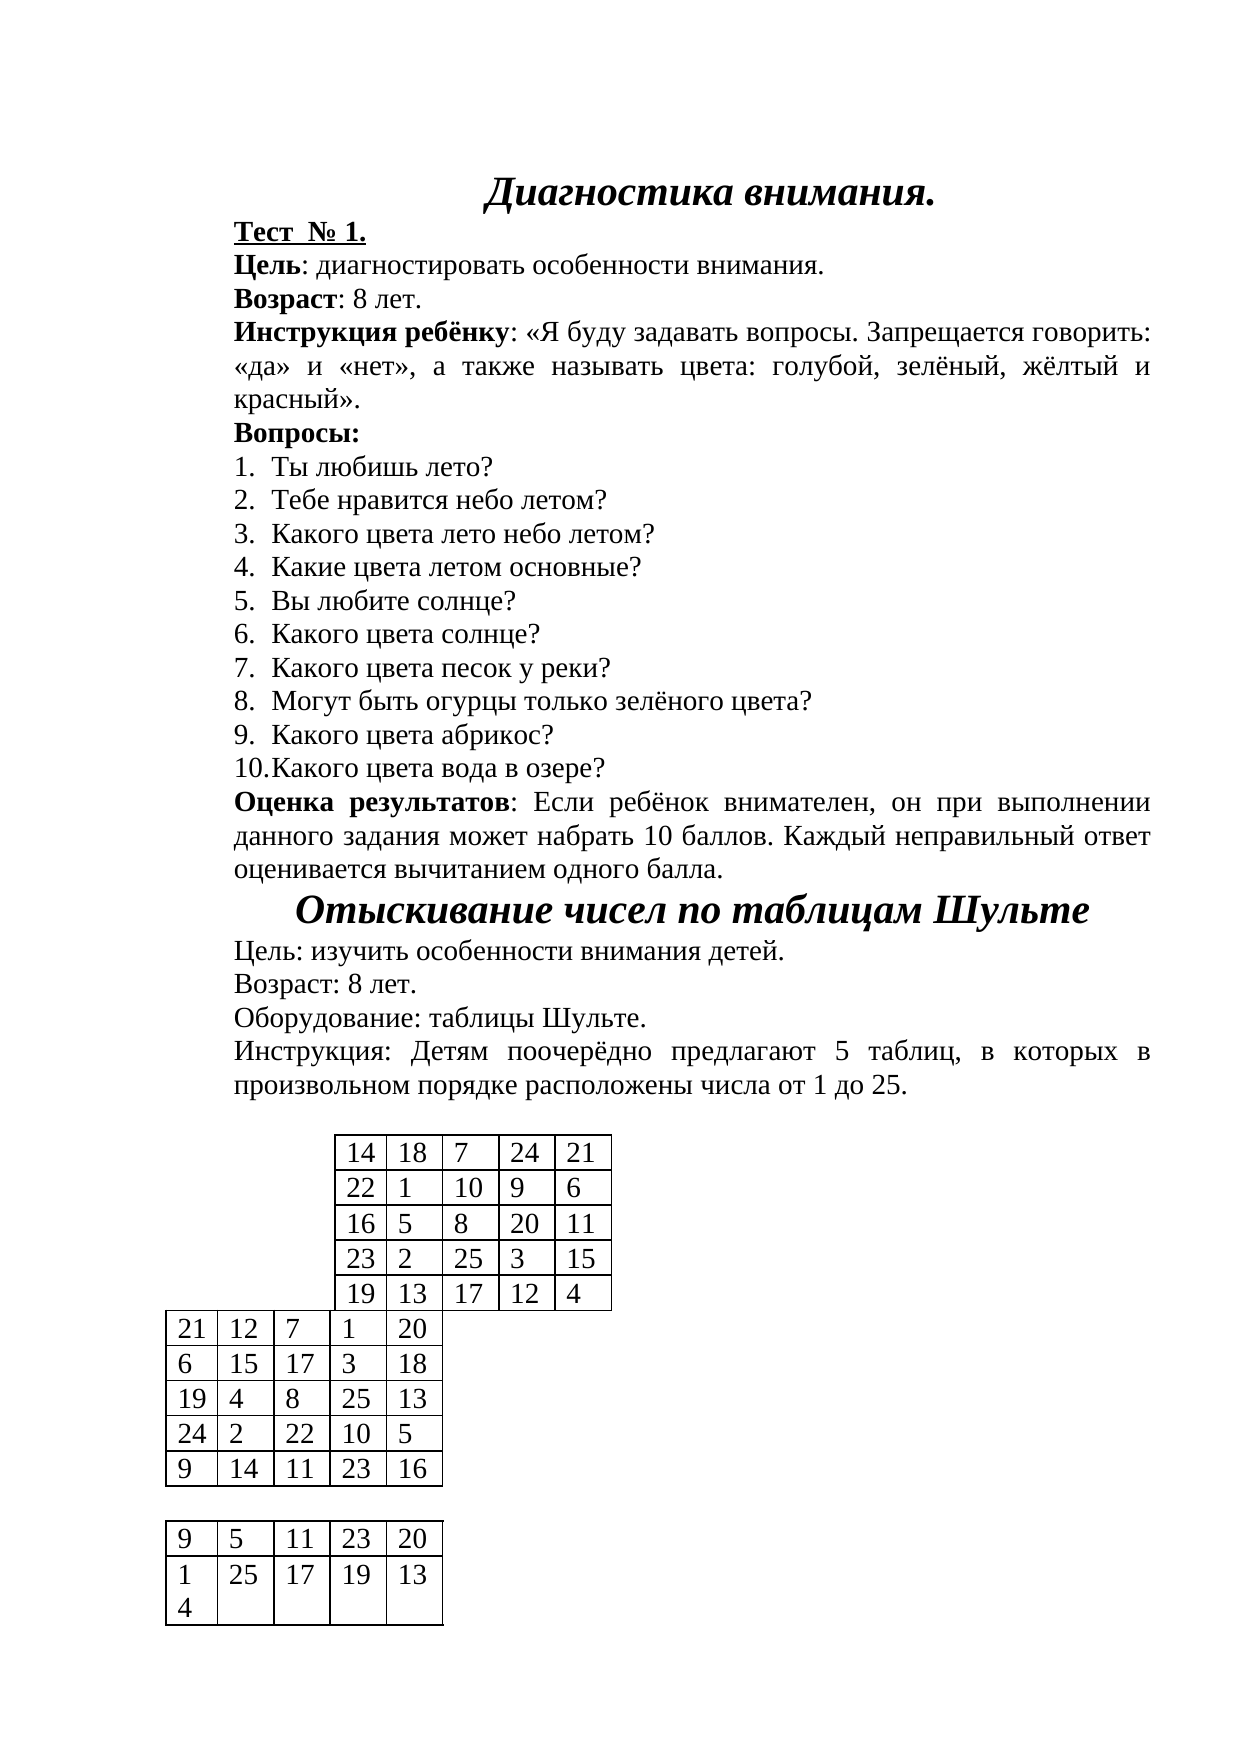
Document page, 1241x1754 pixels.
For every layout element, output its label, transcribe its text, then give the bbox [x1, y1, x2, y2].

table_cell 11 [556, 1206, 611, 1239]
table_cell 23 [331, 1452, 386, 1485]
table_cell 3 [500, 1241, 554, 1274]
text Возраст: 8 лет. [233, 966, 1152, 1000]
table_cell 20 [387, 1311, 442, 1344]
table_cell 5 [387, 1206, 442, 1239]
table_cell 19 [336, 1276, 386, 1309]
list Какие цвета летом основные? [233, 549, 1152, 583]
text Возраст: 8 лет. [233, 281, 1152, 314]
list Могут быть огурцы только зелёного цвета? [233, 683, 1152, 717]
table_cell 19 [331, 1557, 386, 1624]
text Цель: изучить особенности внимания детей. [233, 933, 1152, 966]
list Тебе нравится небо летом? [233, 482, 1152, 516]
table_cell 25 [443, 1241, 498, 1274]
table_cell 17 [275, 1346, 329, 1380]
table_header 18 [387, 1136, 442, 1169]
table_cell 17 [443, 1276, 498, 1309]
text Отыскивание чисел по таблицам Шульте [233, 885, 1152, 933]
table_cell 5 [387, 1416, 442, 1450]
table_cell 18 [387, 1346, 442, 1380]
table_cell 19 [167, 1381, 217, 1415]
table_cell 14 [218, 1452, 273, 1485]
table_cell 12 [218, 1311, 273, 1344]
table_cell 20 [500, 1206, 554, 1239]
table_cell 13 [387, 1557, 442, 1624]
list Какого цвета солнце? [233, 616, 1152, 650]
table_cell 4 [218, 1381, 273, 1415]
table_header 14 [336, 1136, 386, 1169]
table_cell 7 [275, 1311, 329, 1344]
table_cell 3 [331, 1346, 386, 1380]
table_cell 1 [331, 1311, 386, 1344]
table_cell 15 [218, 1346, 273, 1380]
text Инструкция: Детям поочерёдно предлагают 5 таблиц, в которых в произвольном порядке расположены числа от 1 до 25. [233, 1033, 1152, 1100]
table_header 9 [167, 1522, 217, 1555]
list Какого цвета лето небо летом? [233, 516, 1152, 549]
table_cell 21 [167, 1311, 217, 1344]
table_cell 11 [275, 1452, 329, 1485]
list Какого цвета песок у реки? [233, 650, 1152, 683]
table_cell 1 [387, 1171, 442, 1204]
table_header 11 [275, 1522, 329, 1555]
table_header 5 [218, 1522, 273, 1555]
table_cell 9 [167, 1452, 217, 1485]
table_header 21 [556, 1136, 611, 1169]
text Вопросы: [233, 415, 1152, 449]
list Вы любите солнце? [233, 583, 1152, 616]
table_cell 10 [443, 1171, 498, 1204]
table_cell 4 [556, 1276, 611, 1309]
text Цель: диагностировать особенности внимания. [233, 247, 1152, 281]
text Диагностика внимания. [271, 166, 1152, 214]
table_cell 16 [387, 1452, 442, 1485]
list Какого цвета абрикос? [233, 717, 1152, 751]
table_header 23 [331, 1522, 386, 1555]
table_header 20 [387, 1522, 442, 1555]
table_cell 8 [443, 1206, 498, 1239]
text Оценка результатов: Если ребёнок внимателен, он при выполнении данного задания может набрать 10 баллов. Каждый неправильный ответ оценивается вычитанием одного балла. [233, 784, 1152, 885]
table_cell 22 [336, 1171, 386, 1204]
list Какого цвета вода в озере? [233, 751, 1152, 784]
table_cell 8 [275, 1381, 329, 1415]
table_cell 16 [336, 1206, 386, 1239]
table_cell 6 [556, 1171, 611, 1204]
table_cell 10 [331, 1416, 386, 1450]
table_header 7 [443, 1136, 498, 1169]
table_cell 13 [387, 1381, 442, 1415]
table_cell 2 [387, 1241, 442, 1274]
table_cell 9 [500, 1171, 554, 1204]
text Оборудование: таблицы Шульте. [233, 1000, 1152, 1033]
table_cell 6 [167, 1346, 217, 1380]
table_cell 24 [167, 1416, 217, 1450]
table_cell 2 [218, 1416, 273, 1450]
table_cell 14 [167, 1557, 217, 1624]
table_cell 12 [500, 1276, 554, 1309]
table_cell 22 [275, 1416, 329, 1450]
table_cell 13 [387, 1276, 442, 1309]
table_cell 23 [336, 1241, 386, 1274]
table_cell 25 [218, 1557, 273, 1624]
table_cell 15 [556, 1241, 611, 1274]
table_cell 25 [331, 1381, 386, 1415]
table_header 24 [500, 1136, 554, 1169]
text Инструкция ребёнку: «Я буду задавать вопросы. Запрещается говорить: «да» и «нет», а также называть цвета: голубой, зелёный, жёлтый и красный». [233, 314, 1152, 415]
list Ты любишь лето? [233, 449, 1152, 482]
text Тест № 1. [233, 214, 1152, 247]
table_cell 17 [275, 1557, 329, 1624]
